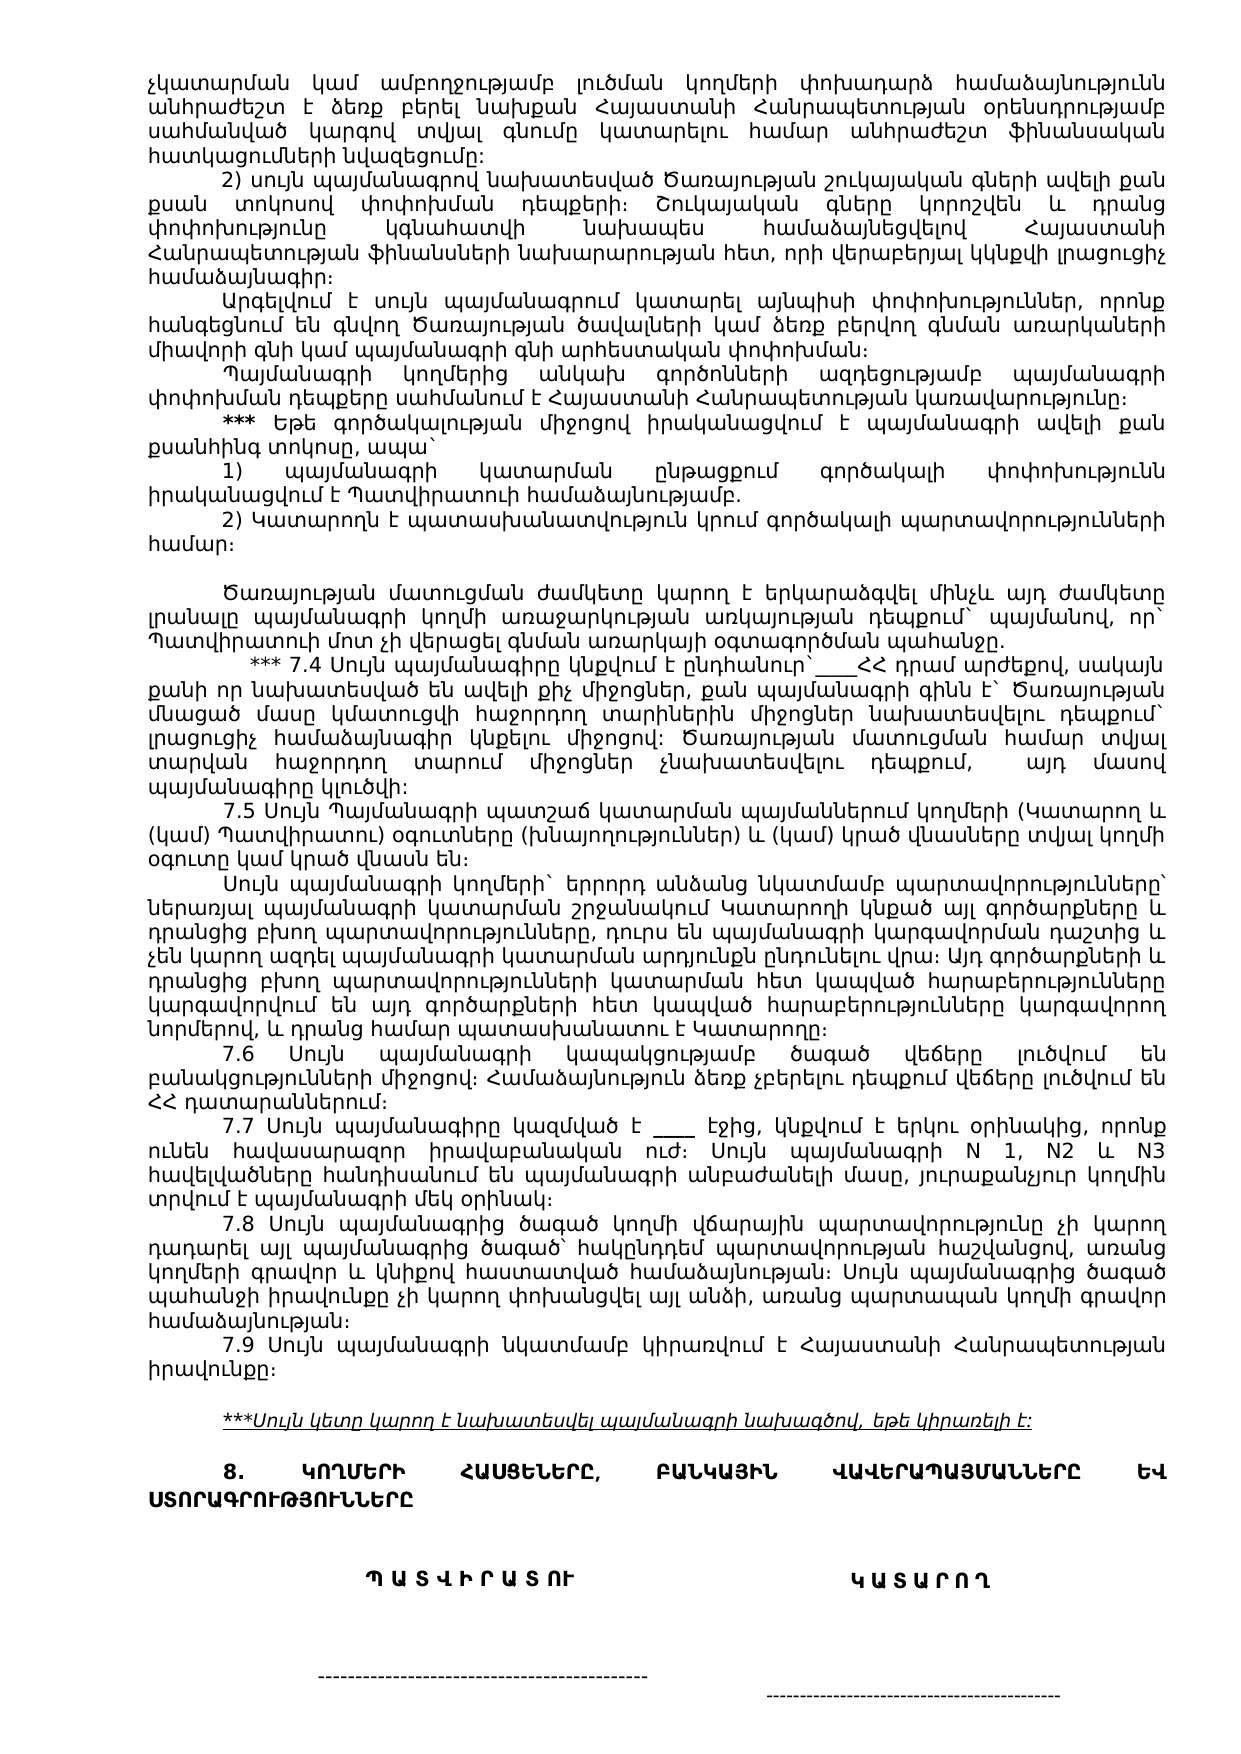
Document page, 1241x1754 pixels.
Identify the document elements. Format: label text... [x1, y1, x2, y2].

text 7.7 Սույն պայմանագիրը կազմված է ____ էջից, կնքվում է երկու օրինակից, որոնք ունեն հավասարազոր իրավաբանական ուժ։ Սույն պայմանագրի N 1, N2 և N3 հավելվածները հանդիսանում են պայմանագրի անբաժանելի մասը, յուրաքանչյուր կողմին տրվում է պայմանագրի մեկ օրինակ։ [148, 1114, 1167, 1212]
text 7.5 Սույն Պայմանագրի պատշաճ կատարման պայմաններում կողմերի (Կատարող և (կամ) Պատվիրատու) օգուտները (խնայողություններ) և (կամ) կրած վնասները տվյալ կողմի օգուտը կամ կրած վնասն են։ [148, 799, 1167, 872]
text Սույն պայմանագրի կողմերի` երրորդ անձանց նկատմամբ պարտավորությունները՝ ներառյալ պայմանագրի կատարման շրջանակում Կատարողի կնքած այլ գործարքները և դրանցից բխող պարտավորությունները, դուրս են պայմանագրի կարգավորման դաշտից և չեն կարող ազդել պայմանագրի կատարման արդյունքն ընդունելու վրա։ Այդ գործարքների և դրանցից բխող պարտավորությունների կատարման հետ կապված հարաբերությունները կարգավորվում են այդ գործարքների հետ կապված հարաբերությունները կարգավորող նորմերով, և դրանց համար պատասխանատու է Կատարողը։ [148, 872, 1167, 1042]
text 7.6 Սույն պայմանագրի կապակցությամբ ծագած վեճերը լուծվում են բանակցությունների միջոցով։ Համաձայնություն ձեռք չբերելու դեպքում վեճերը լուծվում են ՀՀ դատարաններում։ [148, 1042, 1167, 1114]
text 7.8 Սույն պայմանագրից ծագած կողմի վճարային պարտավորությունը չի կարող դադարել այլ պայմանագրից ծագած՝ հակընդդեմ պարտավորության հաշվանցով, առանց կողմերի գրավոր և կնիքով հաստատված համաձայնության։ Սույն պայմանագրից ծագած պահանջի իրավունքը չի կարող փոխանցվել այլ անձի, առանց պարտապան կողմի գրավոր համաձայնության։ [148, 1212, 1167, 1333]
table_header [706, 1567, 1134, 1709]
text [148, 71, 1167, 168]
text 1) պայմանագրի կատարման ընթացքում գործակալի փոփոխությունն իրականացվում է Պատվիրատուի համաձայնությամբ. [148, 459, 1167, 508]
text *** Եթե գործակալության միջոցով իրականացվում է պայմանագրի ավելի քան քսանհինգ տոկոսը, ապա` [148, 411, 1167, 459]
text 2) Կատարողն է պատասխանատվություն կրում գործակալի պարտավորությունների համար։ [148, 508, 1167, 556]
text *** 7.4 Սույն պայմանագիրը կնքվում է ընդհանուր`____ՀՀ դրամ արժեքով, սակայն քանի որ նախատեսված են ավելի քիչ միջոցներ, քան պայմանագրի գինն է` Ծառայության մնացած մասը կմատուցվի հաջորդող տարիներին միջոցներ նախատեսվելու դեպքում` լրացուցիչ համաձայնագիր կնքելու միջոցով: Ծառայության մատուցման համար տվյալ տարվան հաջորդող տարում միջոցներ չնախատեսվելու դեպքում, այդ մասով պայմանագիրը կլուծվի: [148, 653, 1167, 799]
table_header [234, 1567, 706, 1709]
text ***Սույն կետը կարող է նախատեսվել պայմանագրի նախագծով, եթե կիրառելի է: [148, 1407, 1167, 1432]
text 8. ԿՈՂՄԵՐԻ ՀԱՍՑԵՆԵՐԸ, ԲԱՆԿԱՅԻՆ ՎԱՎԵՐԱՊԱՅՄԱՆՆԵՐԸ ԵՎ ՍՏՈՐԱԳՐՈՒԹՅՈՒՆՆԵՐԸ [148, 1457, 1167, 1514]
text Արգելվում է սույն պայմանագրում կատարել այնպիսի փոփոխություններ, որոնք հանգեցնում են գնվող Ծառայության ծավալների կամ ձեռք բերվող գնման առարկաների միավորի գնի կամ պայմանագրի գնի արհեստական փոփոխման։ [148, 289, 1167, 362]
text Պայմանագրի կողմերից անկախ գործոնների ազդեցությամբ պայմանագրի փոփոխման դեպքերը սահմանում է Հայաստանի Հանրապետության կառավարությունը։ [148, 362, 1167, 411]
text 2) սույն պայմանագրով նախատեսված Ծառայության շուկայական գների ավելի քան քսան տոկոսով փոփոխման դեպքերի։ Շուկայական գները կորոշվեն և դրանց փոփոխությունը կգնահատվի նախապես համաձայնեցվելով Հայաստանի Հանրապետության ֆինանսների նախարարության հետ, որի վերաբերյալ կկնքվի լրացուցիչ համաձայնագիր։ [148, 168, 1167, 289]
text 7.9 Սույն պայմանագրի նկատմամբ կիրառվում է Հայաստանի Հանրապետության իրավունքը։ [148, 1333, 1167, 1381]
text Ծառայության մատուցման ժամկետը կարող է երկարաձգվել մինչև այդ ժամկետը լրանալը պայմանագրի կողմի առաջարկության առկայության դեպքում` պայմանով, որ` Պատվիրատուի մոտ չի վերացել գնման առարկայի օգտագործման պահանջը. [148, 581, 1167, 653]
